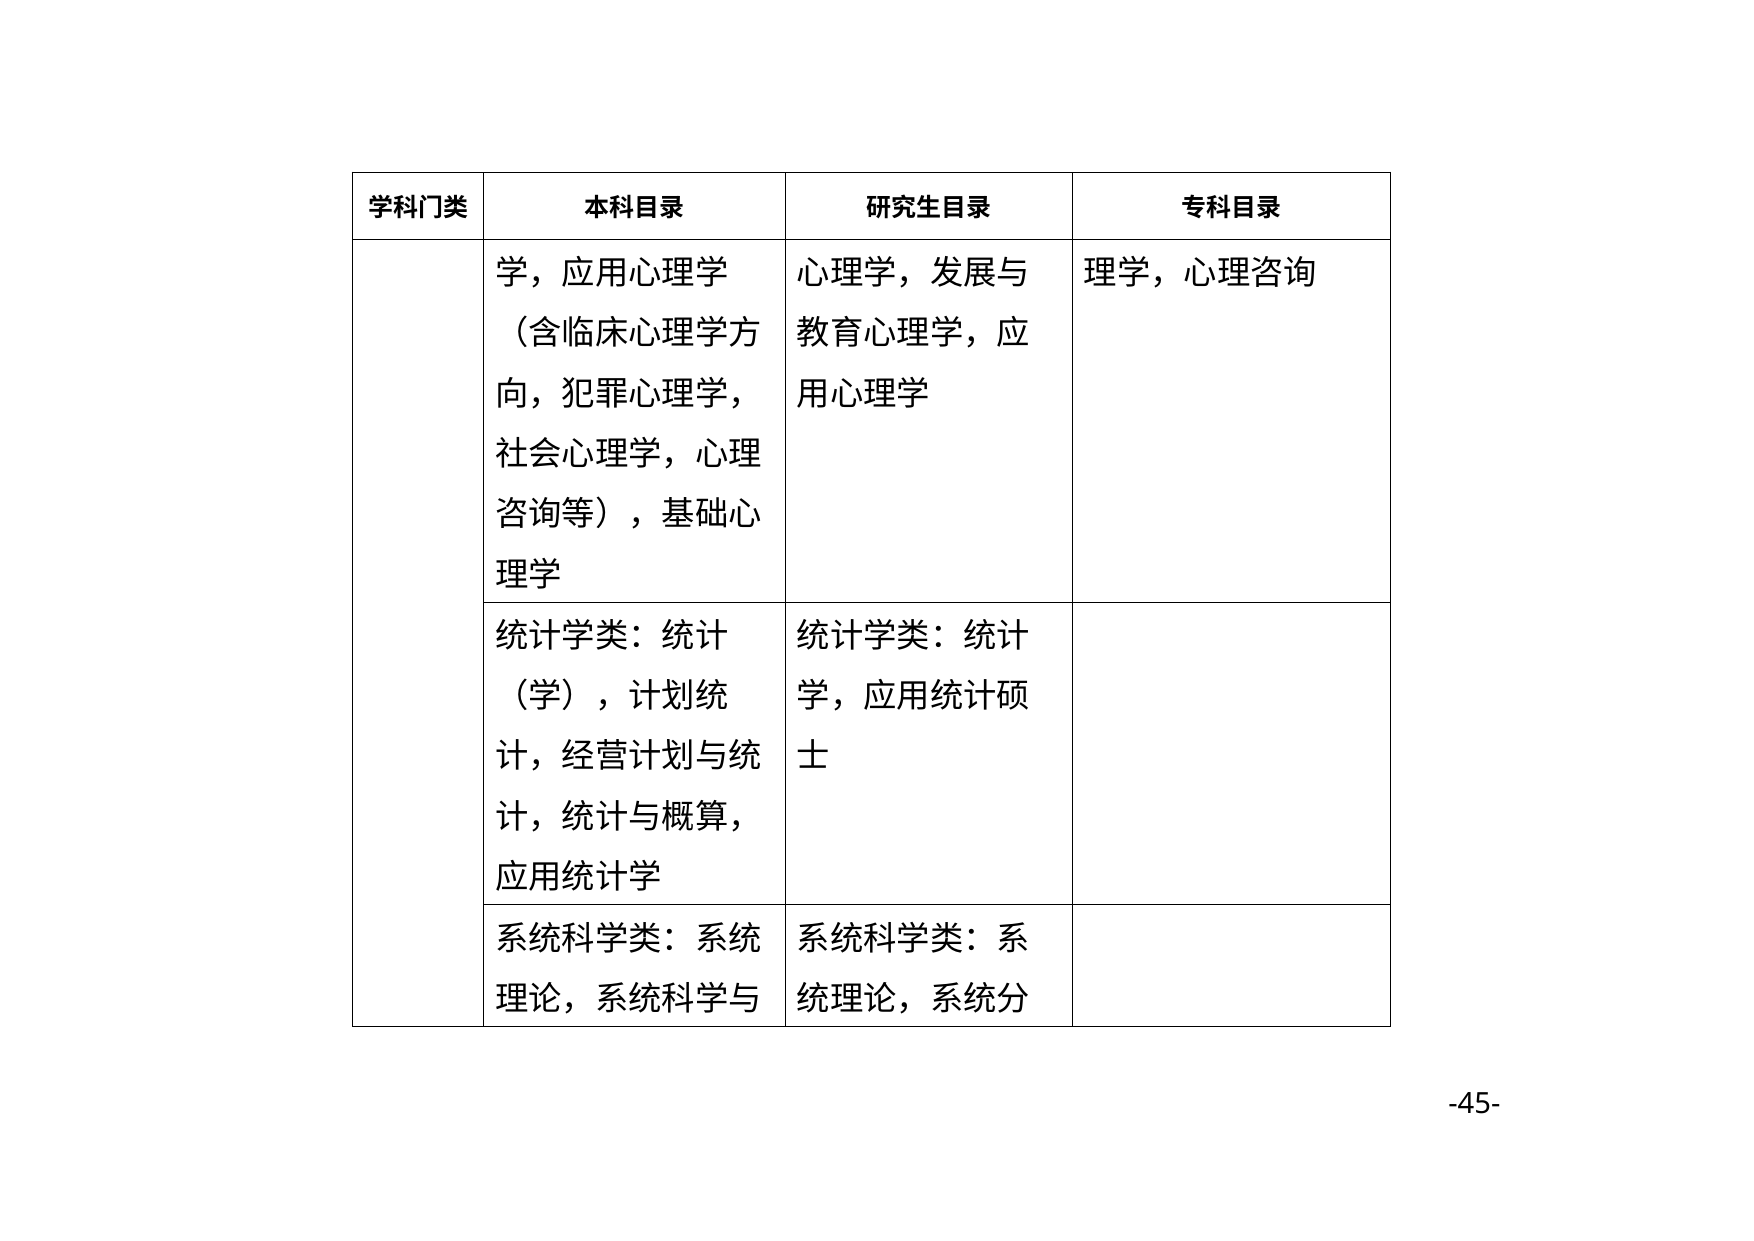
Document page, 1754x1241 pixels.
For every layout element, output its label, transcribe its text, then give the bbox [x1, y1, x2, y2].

table_cell 统计学类：统计学，应用统计硕士 [786, 603, 1072, 904]
table_cell 心理学类：基础心理学，发展与教育心理学，应用心理学 [786, 240, 1072, 602]
table_header 本科目录 [484, 173, 785, 239]
table_header 研究生目录 [786, 173, 1072, 239]
table_cell [1073, 905, 1390, 1026]
table_cell 统计学类：统计（学），计划统计，经营计划与统计，统计与概算，应用统计学 [484, 603, 785, 904]
table_cell [1073, 603, 1390, 904]
table_cell 系统科学类：系统理论，系统分析与集成 [786, 905, 1072, 1026]
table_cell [484, 240, 785, 602]
table_header 专科目录 [1073, 173, 1390, 239]
table_header 学科门类 [353, 173, 483, 239]
table_cell 心理学类：应用心理学，心理咨询 [1073, 240, 1390, 602]
table_cell 系统科学类：系统理论，系统科学与工程 [484, 905, 785, 1026]
